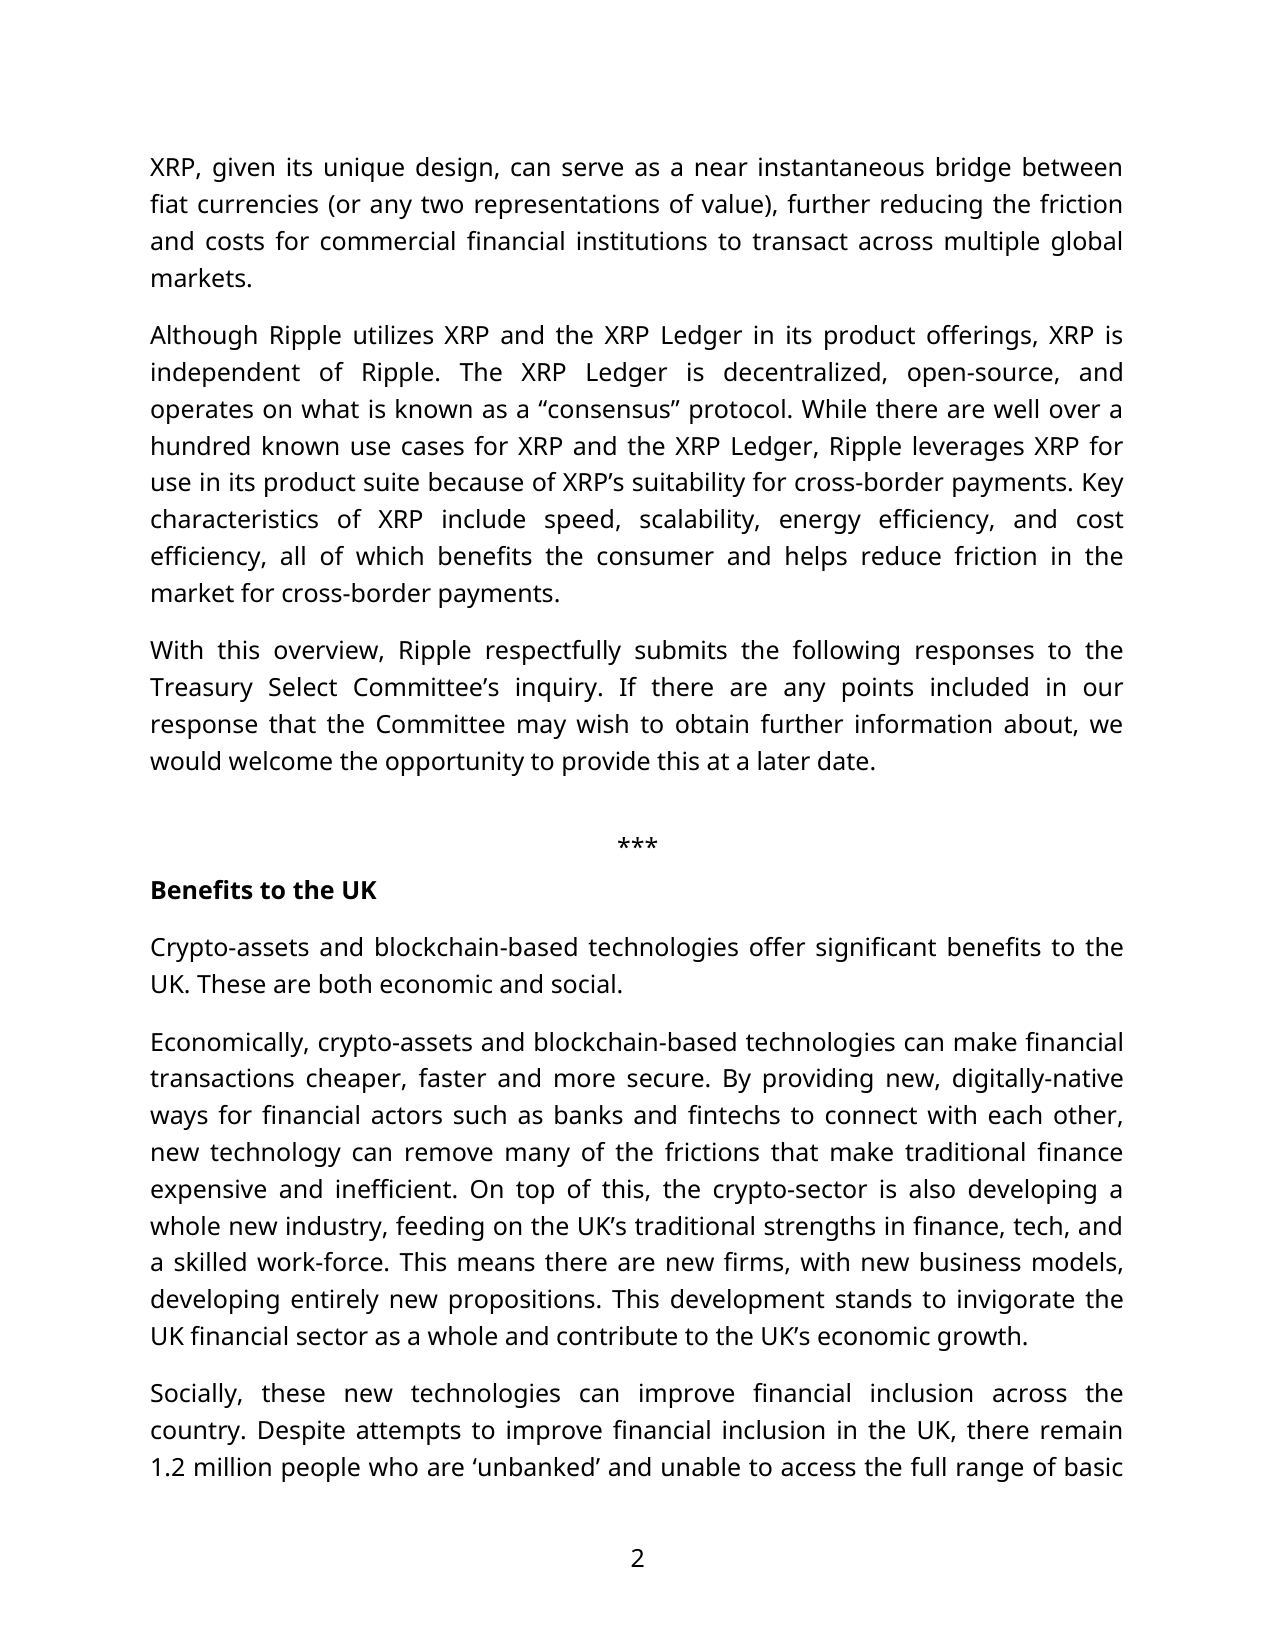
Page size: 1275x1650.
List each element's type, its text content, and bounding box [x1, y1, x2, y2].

text *** [150, 829, 1125, 863]
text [150, 1376, 1125, 1484]
text With this overview, Ripple respectfully submits the following responses to the Treasury Select Committee’s inquiry. If there are any points included in our response that the Committee may wish to obtain further information about, we would welcome the opportunity to provide this at a later date. [150, 633, 1125, 777]
text Benefits to the UK [150, 872, 1125, 906]
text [150, 150, 1125, 294]
text Although Ripple utilizes XRP and the XRP Ledger in its product offerings, XRP is independent of Ripple. The XRP Ledger is decentralized, open-source, and operates on what is known as a “consensus” protocol. While there are well over a hundred known use cases for XRP and the XRP Ledger, Ripple leverages XRP for use in its product suite because of XRP’s suitability for cross-border payments. Key characteristics of XRP include speed, scalability, energy efficiency, and cost efficiency, all of which benefits the consumer and helps reduce friction in the market for cross-border payments. [150, 318, 1125, 609]
text Economically, crypto-assets and blockchain-based technologies can make financial transactions cheaper, faster and more secure. By providing new, digitally-native ways for financial actors such as banks and fintechs to connect with each other, new technology can remove many of the frictions that make traditional finance expensive and inefficient. On top of this, the crypto-sector is also developing a whole new industry, feeding on the UK’s traditional strengths in finance, tech, and a skilled work-force. This means there are new firms, with new business models, developing entirely new propositions. This development stands to invigorate the UK financial sector as a whole and contribute to the UK’s economic growth. [150, 1024, 1125, 1352]
text Crypto-assets and blockchain-based technologies offer significant benefits to the UK. These are both economic and social. [150, 930, 1125, 1001]
